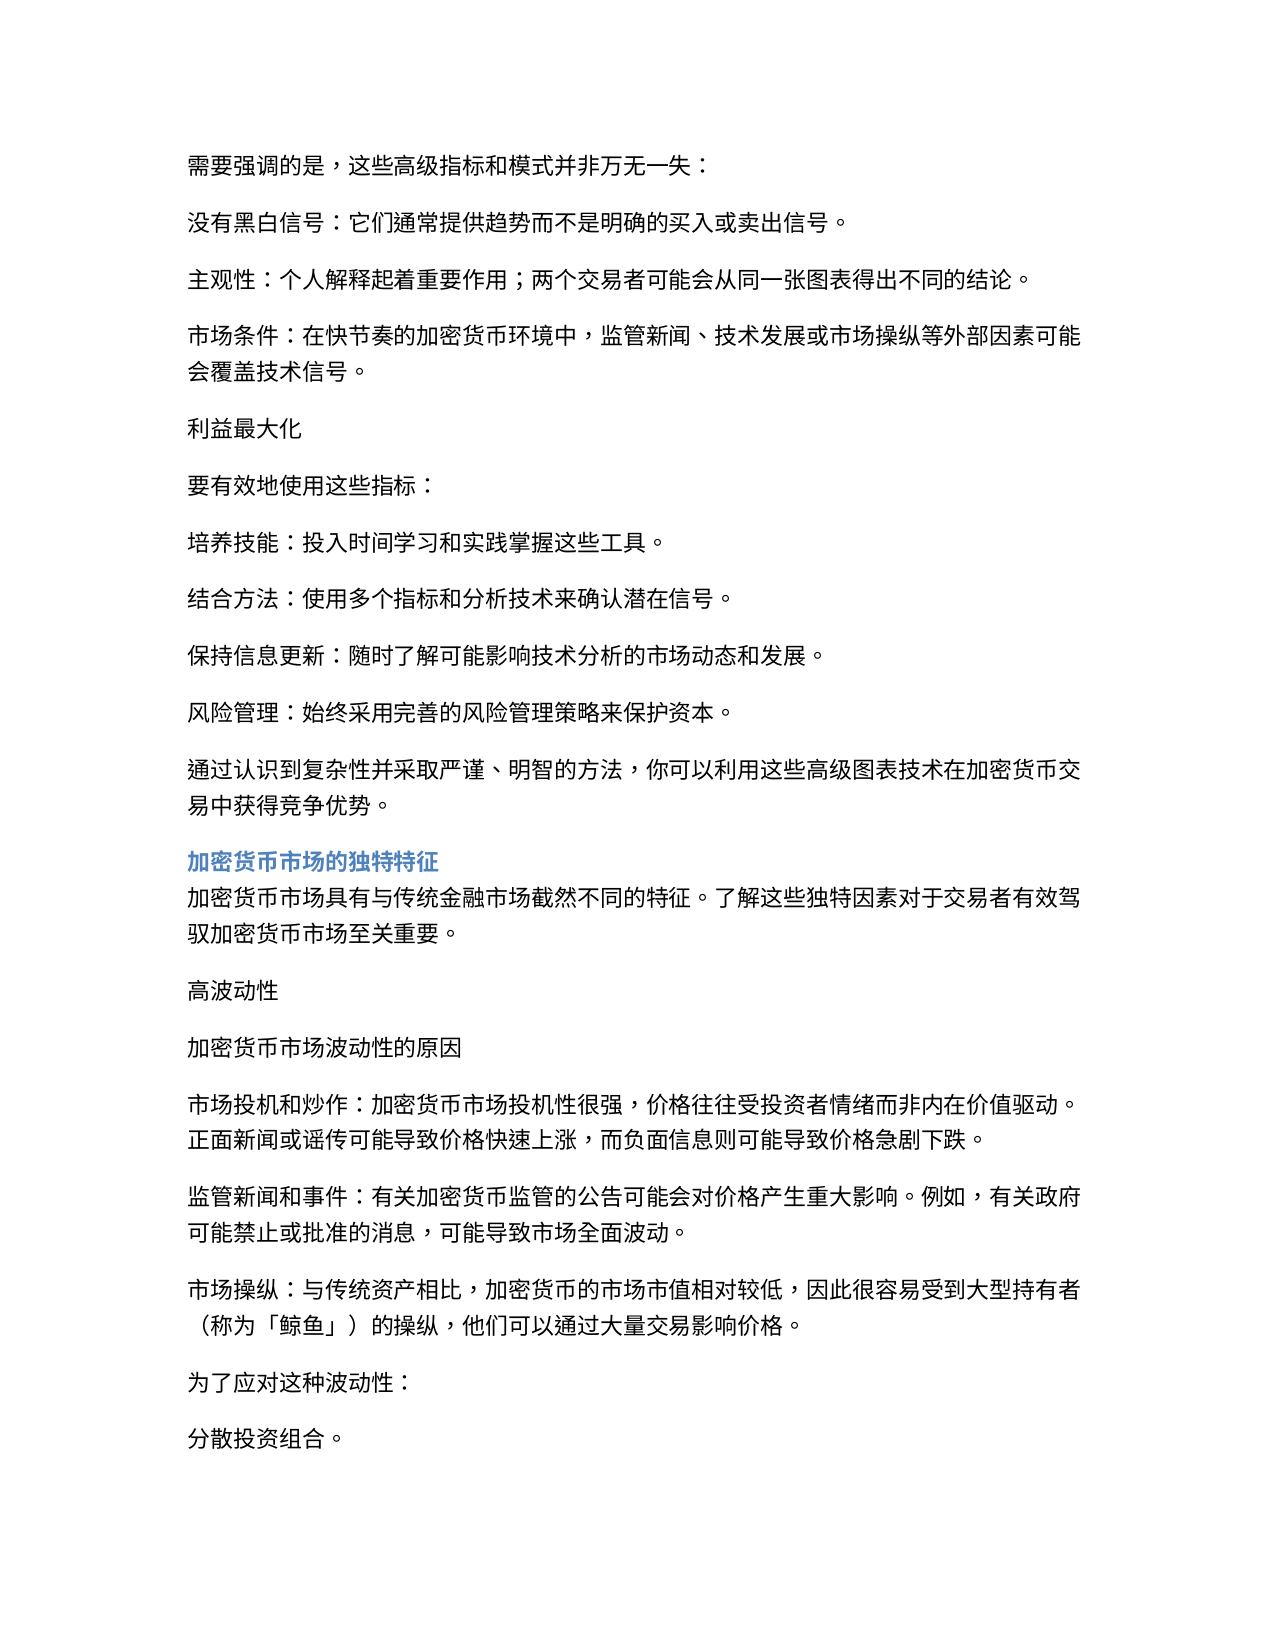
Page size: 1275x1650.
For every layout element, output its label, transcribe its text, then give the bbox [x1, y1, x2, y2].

text 主观性：个人解释起着重要作用；两个交易者可能会从同一张图表得出不同的结论。 [187, 263, 1087, 295]
text 保持信息更新：随时了解可能影响技术分析的市场动态和发展。 [187, 640, 1087, 671]
text 通过认识到复杂性并采取严谨、明智的方法，你可以利用这些高级图表技术在加密货币交易中获得竞争优势。 [187, 754, 1087, 821]
text 风险管理：始终采用完善的风险管理策略来保护资本。 [187, 697, 1087, 728]
text 为了应对这种波动性： [187, 1367, 1087, 1398]
text 加密货币市场波动性的原因 [187, 1032, 1087, 1063]
text 培养技能：投入时间学习和实践掌握这些工具。 [187, 527, 1087, 558]
text 高波动性 [187, 975, 1087, 1006]
text 市场投机和炒作：加密货币市场投机性很强，价格往往受投资者情绪而非内在价值驱动。正面新闻或谣传可能导致价格快速上涨，而负面信息则可能导致价格急剧下跌。 [187, 1088, 1087, 1156]
text 监管新闻和事件：有关加密货币监管的公告可能会对价格产生重大影响。例如，有关政府可能禁止或批准的消息，可能导致市场全面波动。 [187, 1181, 1087, 1248]
subtitle 加密货币市场的独特特征 [187, 846, 1087, 878]
text 结合方法：使用多个指标和分析技术来确认潜在信号。 [187, 583, 1087, 614]
text 要有效地使用这些指标： [187, 470, 1087, 501]
text 分散投资组合。 [187, 1423, 1087, 1455]
text 市场操纵：与传统资产相比，加密货币的市场市值相对较低，因此很容易受到大型持有者（称为「鲸鱼」）的操纵，他们可以通过大量交易影响价格。 [187, 1274, 1087, 1341]
text 加密货币市场具有与传统金融市场截然不同的特征。了解这些独特因素对于交易者有效驾驭加密货币市场至关重要。 [187, 882, 1087, 949]
text 需要强调的是，这些高级指标和模式并非万无一失： [187, 150, 1087, 181]
text 没有黑白信号：它们通常提供趋势而不是明确的买入或卖出信号。 [187, 207, 1087, 238]
text 利益最大化 [187, 413, 1087, 444]
text 市场条件：在快节奏的加密货币环境中，监管新闻、技术发展或市场操纵等外部因素可能会覆盖技术信号。 [187, 320, 1087, 387]
